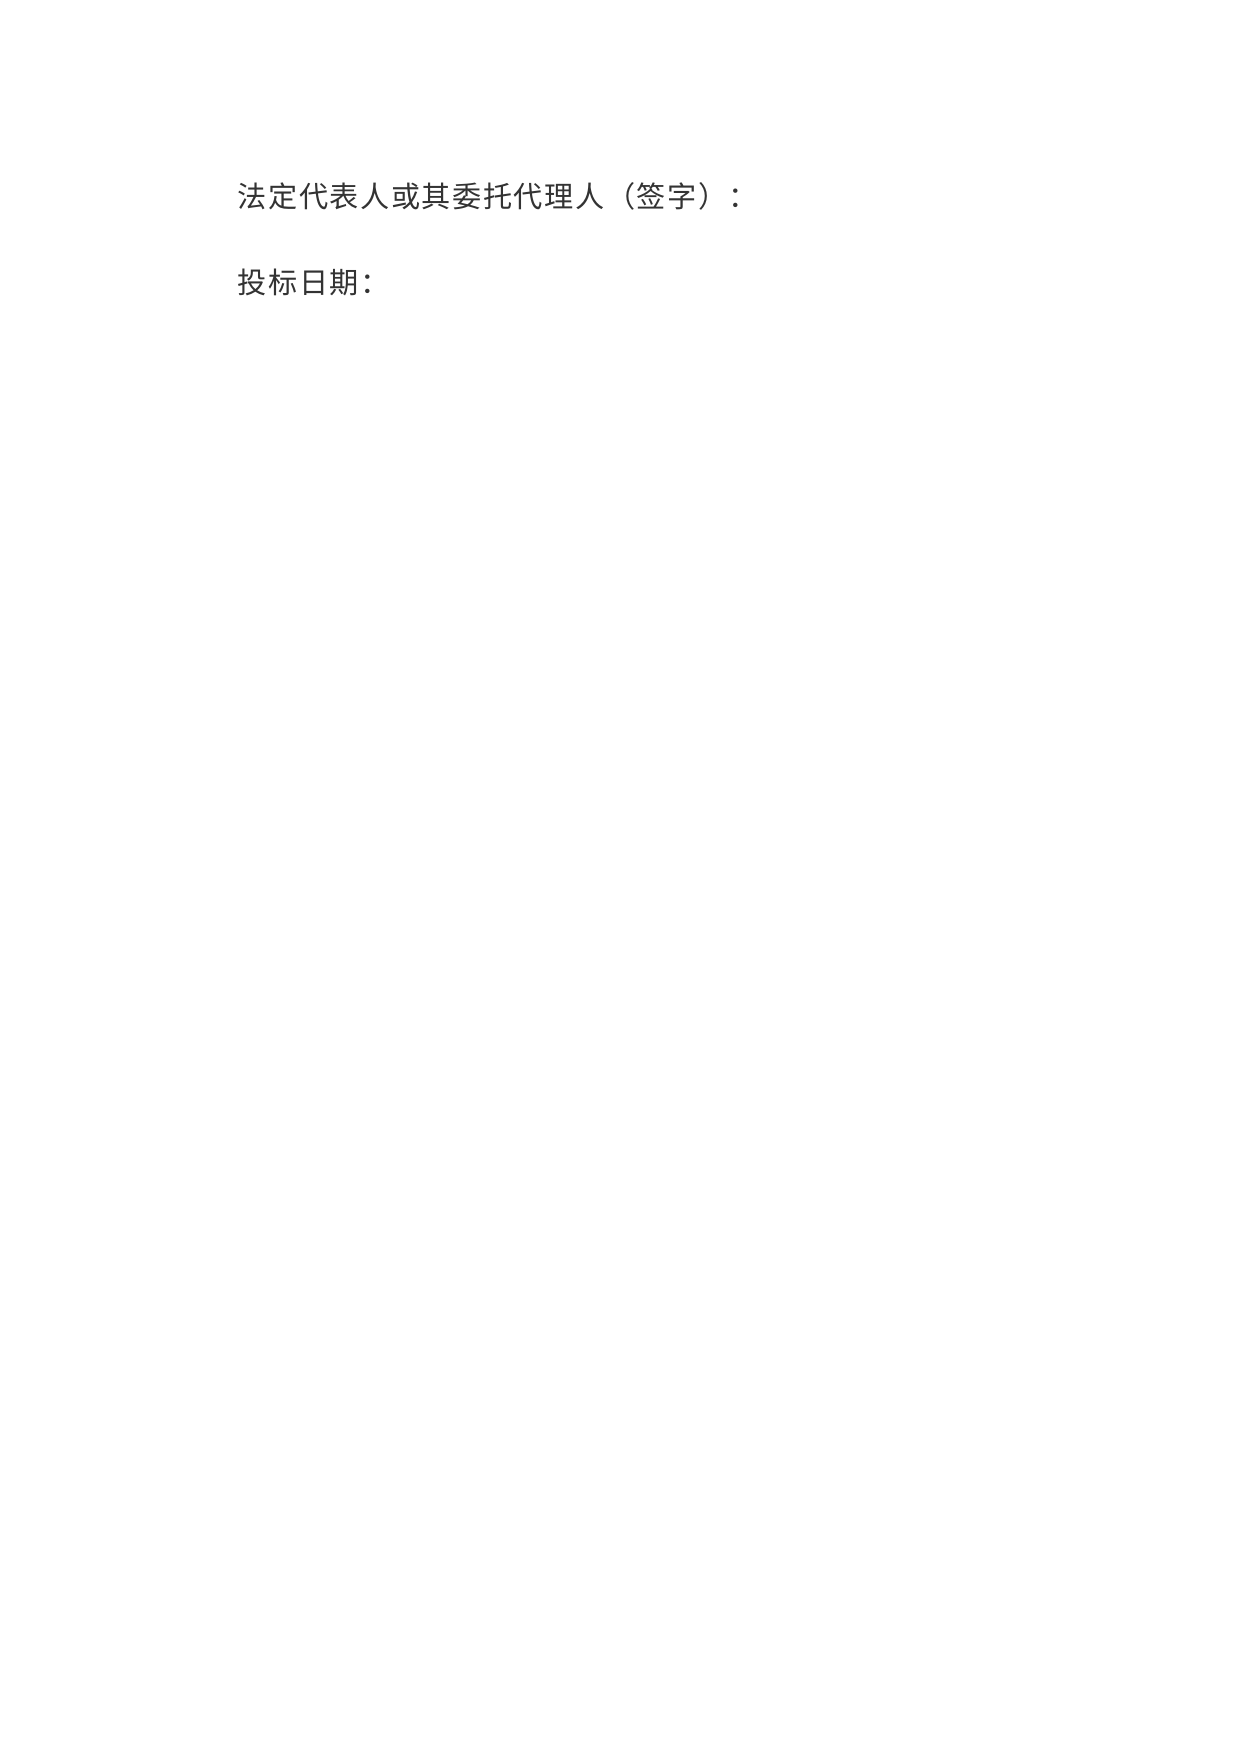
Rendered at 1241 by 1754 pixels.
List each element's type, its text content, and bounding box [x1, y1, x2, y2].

text 投标日期： [187, 248, 1053, 313]
text 法定代表人或其委托代理人（签字）： [187, 162, 1053, 227]
